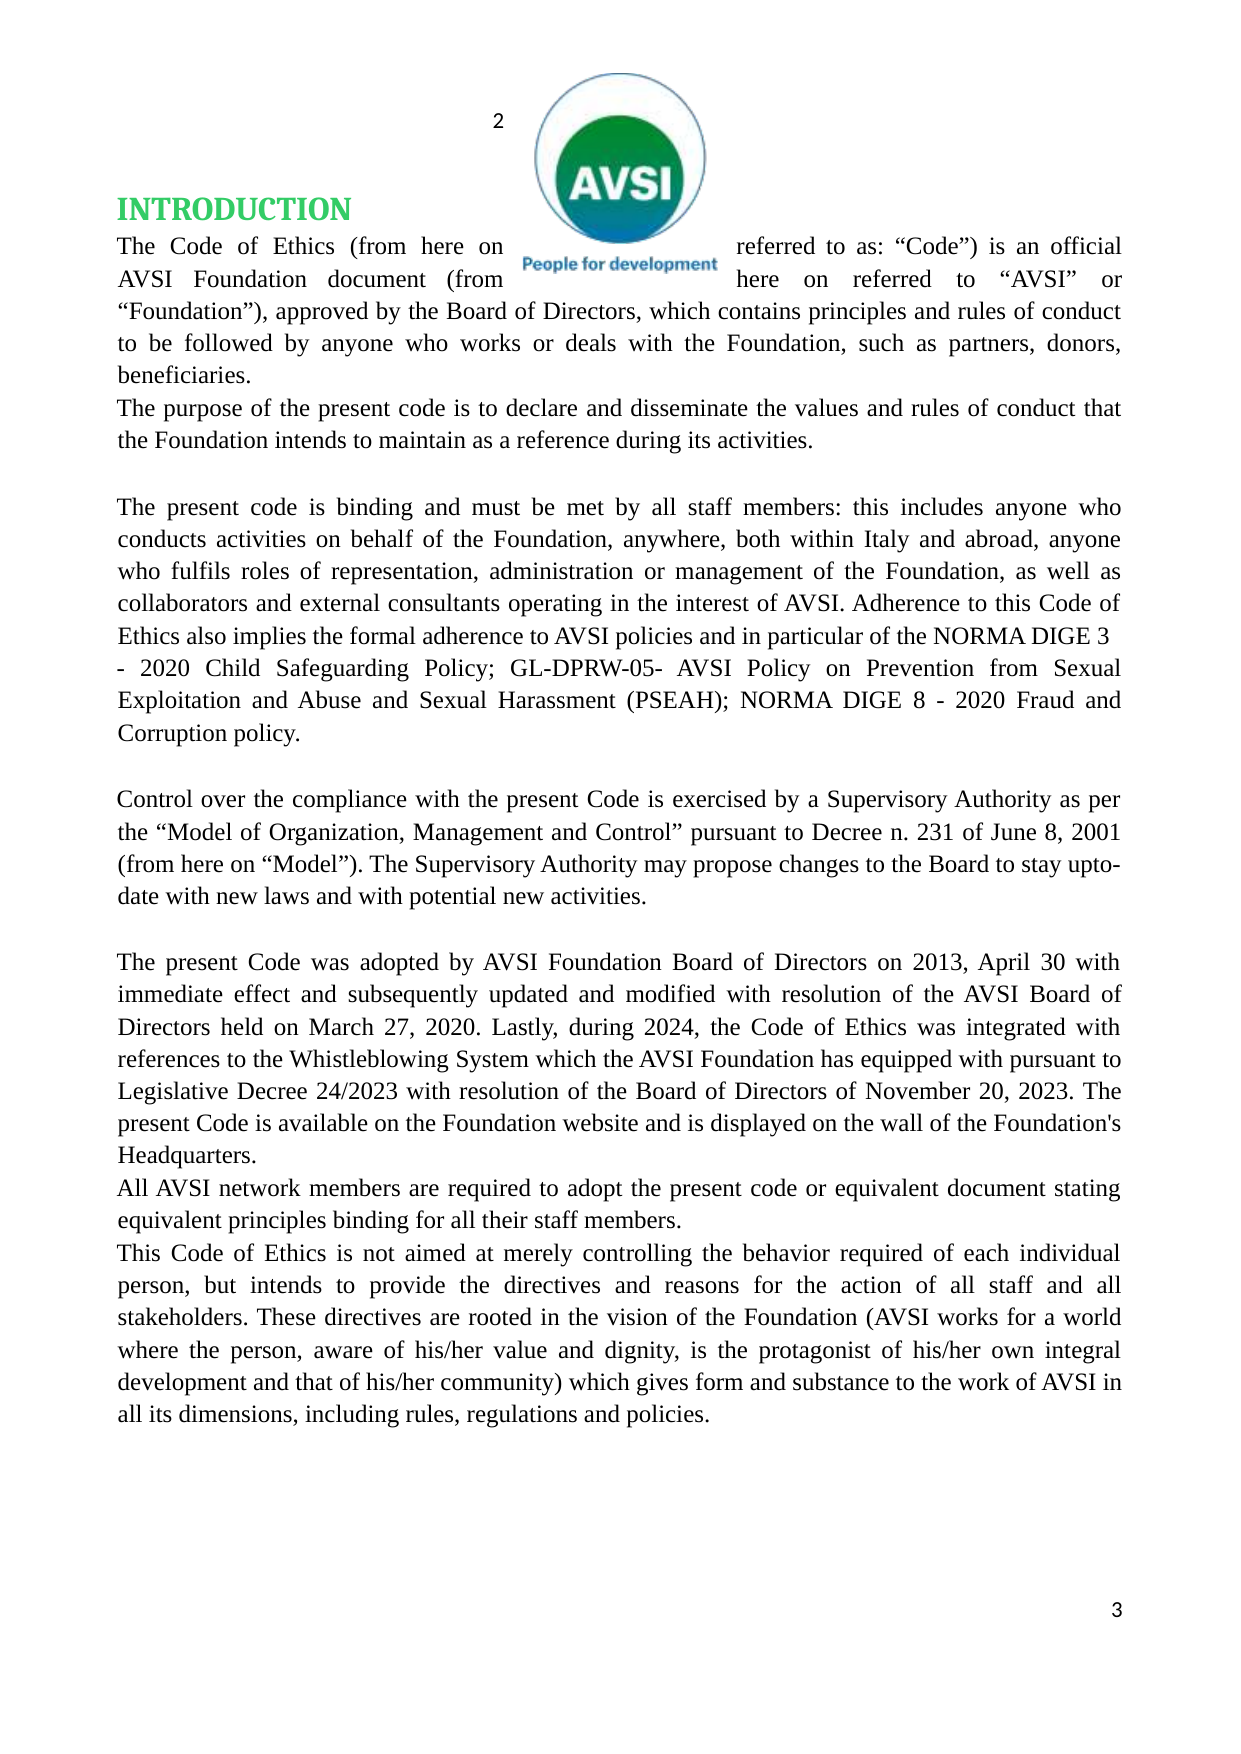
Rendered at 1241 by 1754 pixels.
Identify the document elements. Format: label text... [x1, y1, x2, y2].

text The present Code was adopted by AVSI Foundation Board of Directors on 2013, April 30 with immediate effect and subsequently updated and modified with resolution of the AVSI Board of Directors held on March 27, 2020. Lastly, during 2024, the Code of Ethics was integrated with references to the Whistleblowing System which the AVSI Foundation has equipped with pursuant to Legislative Decree 24/2023 with resolution of the Board of Directors of November 20, 2023. The present Code is available on the Foundation website and is displayed on the wall of the Foundation's Headquarters. [116, 947, 1122, 1169]
picture [522, 73, 718, 106]
text This Code of Ethics is not aimed at merely controlling the behavior required of each individual person, but intends to provide the directives and reasons for the action of all staff and all stakeholders. These directives are rooted in the vision of the Foundation (AVSI works for a world where the person, aware of his/her value and dignity, is the protagonist of his/her own integral development and that of his/her community) which gives form and substance to the work of AVSI in all its dimensions, including rules, regulations and policies. [116, 1238, 1122, 1428]
text The purpose of the present code is to declare and disseminate the values and rules of conduct that the Foundation intends to maintain as a reference during its activities. [116, 393, 1122, 454]
text Control over the compliance with the present Code is exercised by a Supervisory Authority as per the “Model of Organization, Management and Control” pursuant to Decree n. 231 of June 8, 2001 (from here on “Model”). The Supervisory Authority may propose changes to the Board to stay upto-date with new laws and with potential new activities. [116, 784, 1122, 910]
subtitle INTRODUCTION [116, 190, 1122, 228]
text The present code is binding and must be met by all staff members: this includes anyone who conducts activities on behalf of the Foundation, anywhere, both within Italy and abroad, anyone who fulfils roles of representation, administration or management of the Foundation, as well as collaborators and external consultants operating in the interest of AVSI. Adherence to this Code of Ethics also implies the formal adherence to AVSI policies and in particular of the NORMA DIGE 3 [116, 492, 1122, 649]
text 2 [118, 106, 1124, 134]
text All AVSI network members are required to adopt the present code or equivalent document stating equivalent principles binding for all their staff members. [116, 1173, 1122, 1234]
text - 2020 Child Safeguarding Policy; GL-DPRW-05- AVSI Policy on Prevention from Sexual Exploitation and Abuse and Sexual Harassment (PSEAH); NORMA DIGE 8 - 2020 Fraud and Corruption policy. [116, 653, 1122, 747]
picture [522, 134, 718, 190]
text The Code of Ethics (from here on referred to as: “Code”) is an official AVSI Foundation document (from here on referred to “AVSI” or “Foundation”), approved by the Board of Directors, which contains principles and rules of conduct to be followed by anyone who works or deals with the Foundation, such as partners, donors, beneficiaries. [116, 231, 1122, 389]
